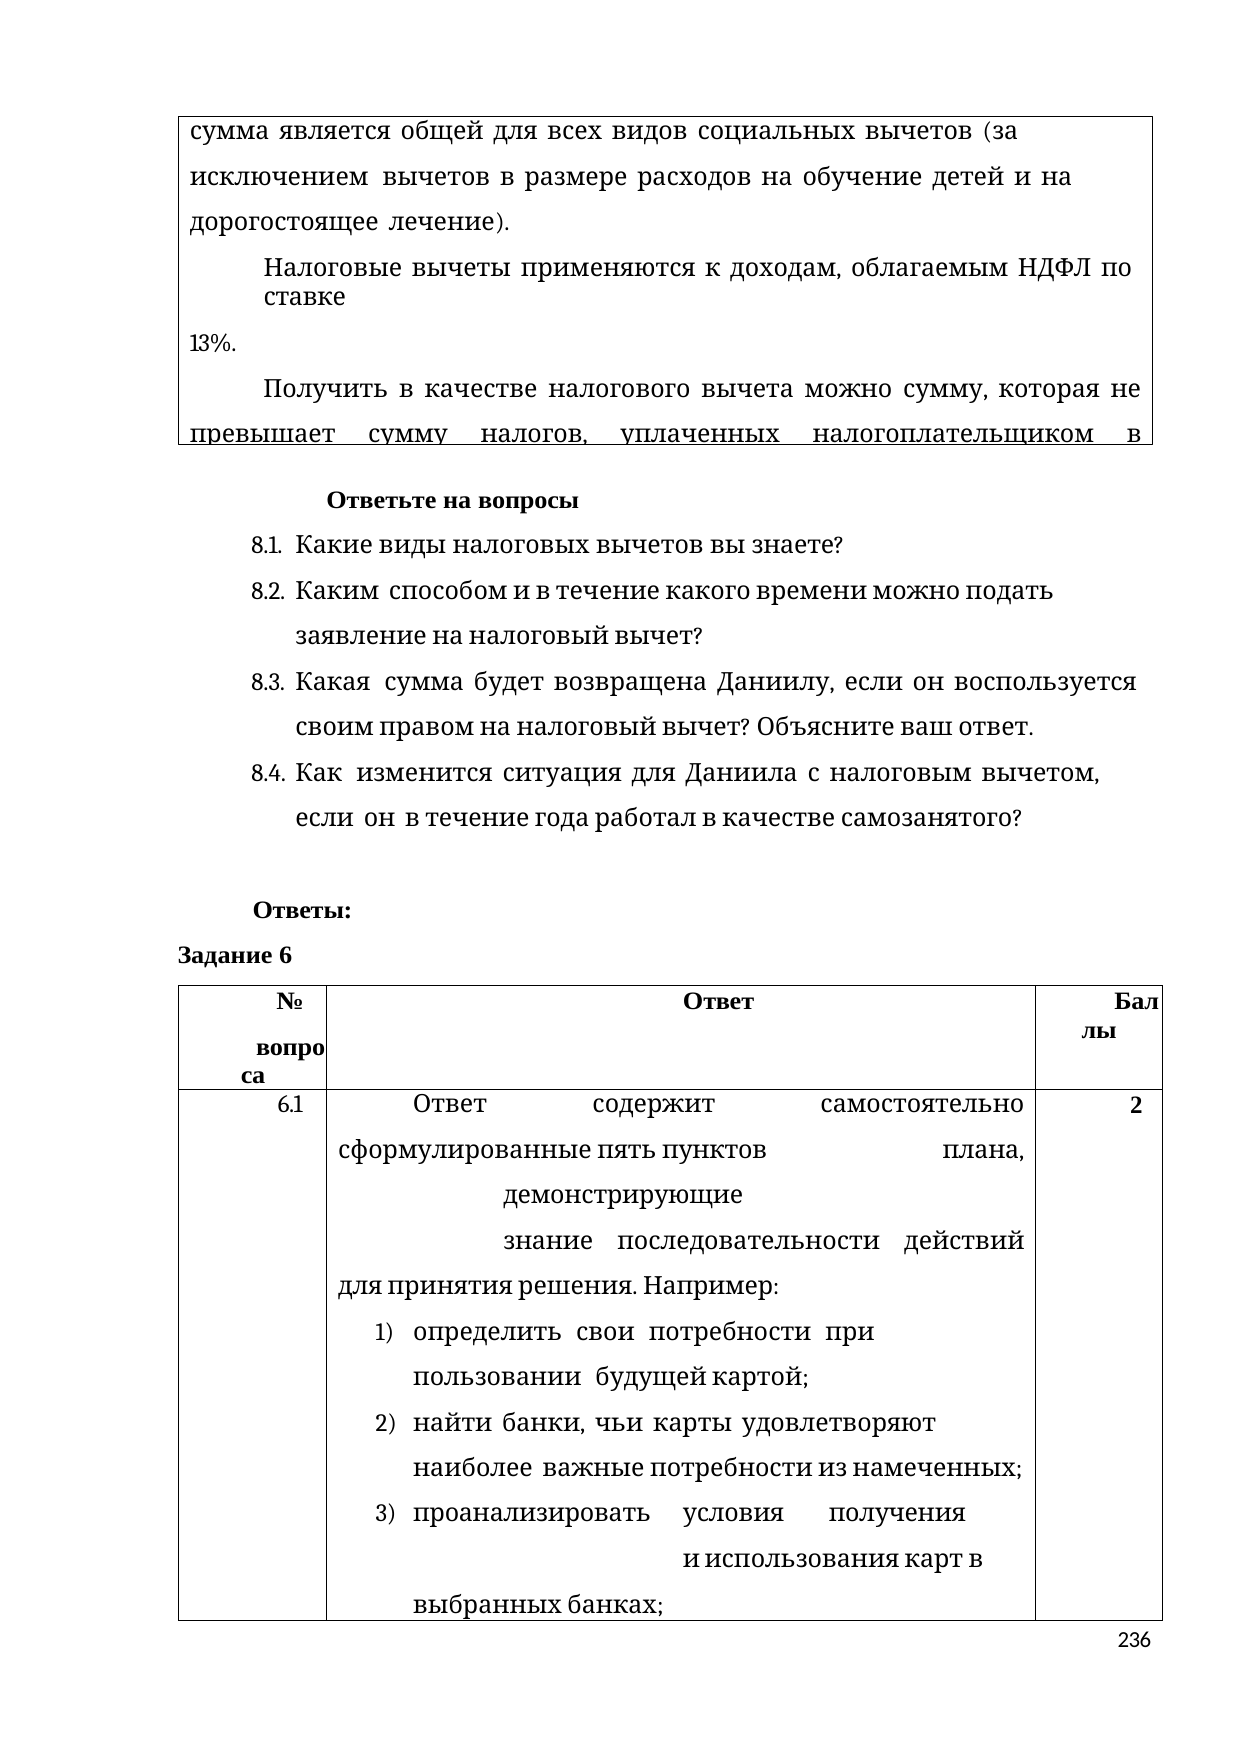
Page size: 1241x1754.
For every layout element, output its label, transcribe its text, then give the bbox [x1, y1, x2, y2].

subtitle Ответьте на вопросы [251, 485, 1181, 514]
table_header Баллы [1036, 986, 1162, 1089]
list Каким способом и в течение какого времени можно подать заявление на налоговый вычет? [251, 577, 1152, 651]
list Как изменится ситуация для Даниила с налоговым вычетом, если он в течение года работал в качестве самозанятого? [251, 758, 1152, 833]
table_header № вопроса [179, 986, 326, 1089]
table_cell 2 [1036, 1090, 1162, 1620]
text Ответы: Задание 6 [177, 896, 370, 969]
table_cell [327, 1090, 1035, 1620]
list Какая сумма будет возвращена Даниилу, если он воспользуется своим правом на налоговый вычет? Объясните ваш ответ. [251, 668, 1152, 742]
table_header Ответ [327, 986, 1035, 1089]
table_cell 6.1 [179, 1090, 326, 1620]
list Какие виды налоговых вычетов вы знаете? [251, 531, 1181, 559]
